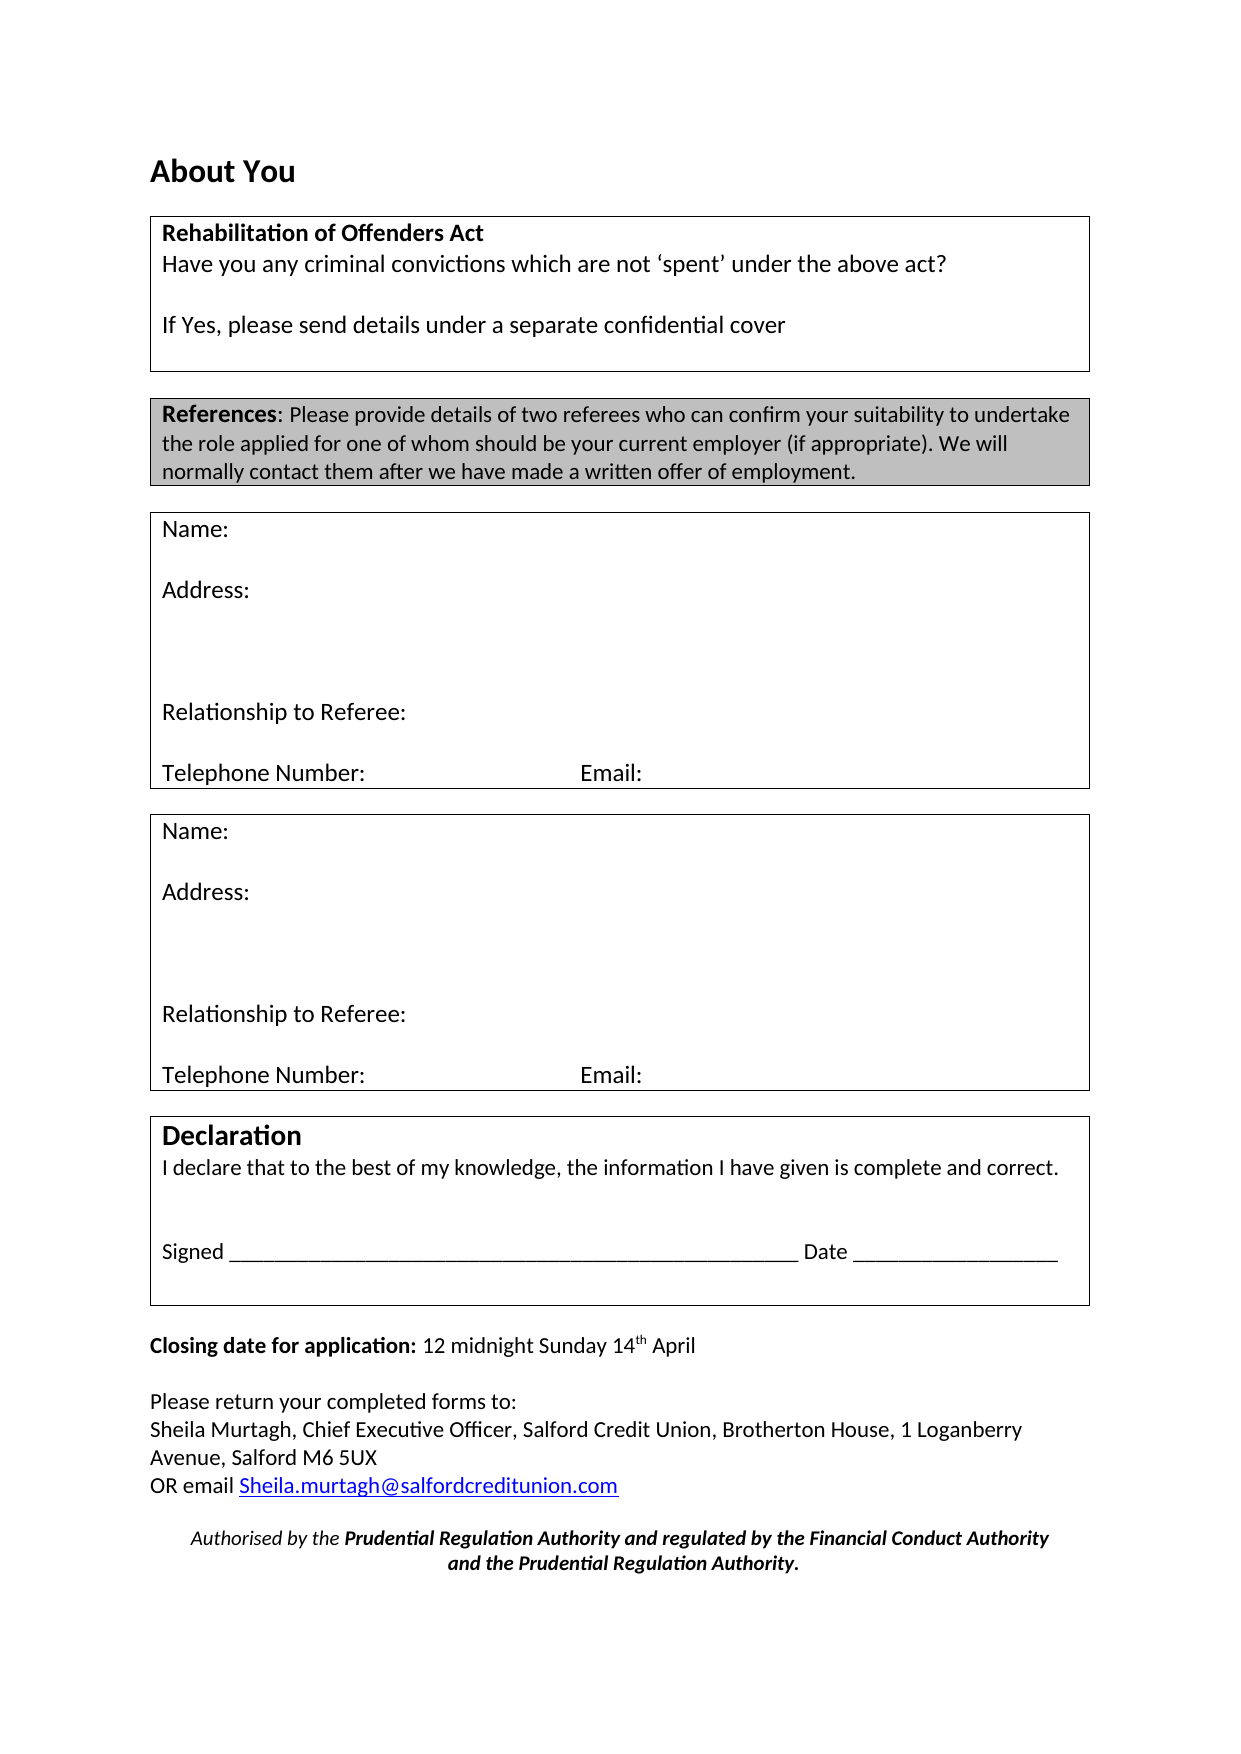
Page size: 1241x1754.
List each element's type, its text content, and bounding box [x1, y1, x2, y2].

table_header Name: Address: Relationship to Referee: Telephone Number: Email: [151, 815, 1089, 1089]
table_header Name: Address: Relationship to Referee: Telephone Number: Email: [151, 513, 1089, 787]
text Please return your completed forms to: [150, 1387, 1090, 1416]
text and the Prudential Regulation Authority. [150, 1550, 1090, 1576]
table_header References: Please provide details of two referees who can confirm your suitability to undertake the role applied for one of whom should be your current employer (if appropriate). We will normally contact them after we have made a written offer of employment. [151, 399, 1089, 485]
text Authorised by the Prudential Regulation Authority and regulated by the Financial Conduct Authority [150, 1525, 1090, 1550]
text Closing date for application: 12 midnight Sunday 14th April [150, 1331, 1090, 1359]
table_header Rehabilitation of Offenders Act Have you any criminal convictions which are not ‘spent’ under the above act? If Yes, please send details under a separate confidential cover [151, 217, 1089, 371]
text About You [150, 150, 1090, 191]
table_header Declaration I declare that to the best of my knowledge, the information I have given is complete and correct. Signed __________________________________________________ Date __________________ [151, 1117, 1089, 1305]
text Sheila Murtagh, Chief Executive Officer, Salford Credit Union, Brotherton House, 1 Loganberry Avenue, Salford M6 5UX [150, 1416, 1090, 1472]
text OR email Sheila.murtagh@salfordcreditunion.com [150, 1472, 1090, 1499]
